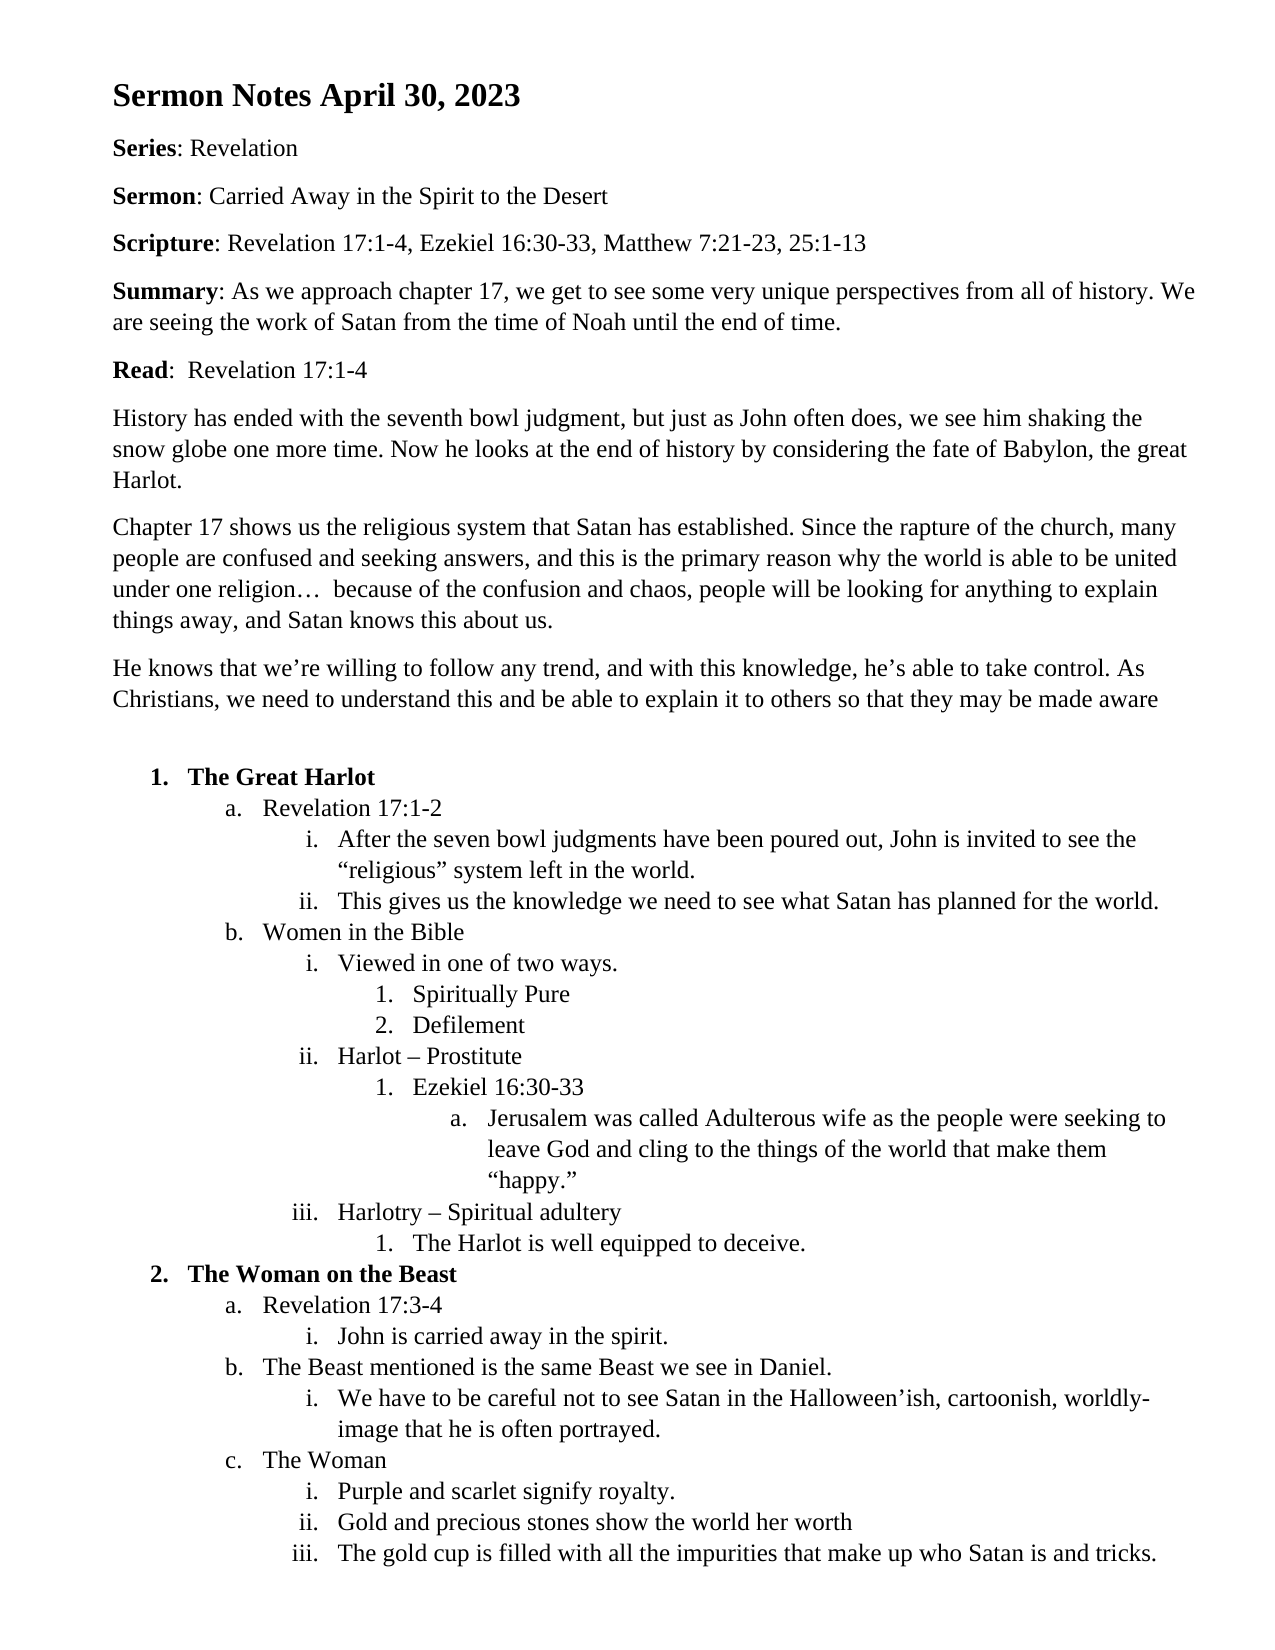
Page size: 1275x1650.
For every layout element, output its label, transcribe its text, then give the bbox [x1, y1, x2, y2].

list Purple and scarlet signify royalty. [319, 1476, 1200, 1505]
list Harlot – Prostitute [319, 1041, 1200, 1070]
list We have to be careful not to see Satan in the Halloween’ish, cartoonish, worldly-image that he is often portrayed. [319, 1383, 1200, 1443]
text Chapter 17 shows us the religious system that Satan has established. Since the rapture of the church, many people are confused and seeking answers, and this is the primary reason why the world is able to be united under one religion… because of the confusion and chaos, people will be looking for anything to explain things away, and Satan knows this about us. [112, 512, 1200, 634]
list Women in the Bible [225, 917, 1200, 946]
list Viewed in one of two ways. [319, 948, 1200, 977]
list The Great Harlot [150, 762, 1200, 791]
list Ezekiel 16:30-33 [375, 1072, 1200, 1101]
text Scripture: Revelation 17:1-4, Ezekiel 16:30-33, Matthew 7:21-23, 25:1-13 [112, 228, 1200, 257]
list This gives us the knowledge we need to see what Satan has planned for the world. [319, 886, 1200, 915]
text History has ended with the seventh bowl judgment, but just as John often does, we see him shaking the snow globe one more time. Now he looks at the end of history by considering the fate of Babylon, the great Harlot. [112, 403, 1200, 493]
list Harlotry – Spiritual adultery [319, 1197, 1200, 1225]
list John is carried away in the spirit. [319, 1321, 1200, 1349]
list Gold and precious stones show the world her worth [319, 1507, 1200, 1536]
list The gold cup is filled with all the impurities that make up who Satan is and tricks. [319, 1538, 1200, 1567]
list Spiritually Pure [375, 979, 1200, 1008]
list The Woman [225, 1445, 1200, 1474]
list Revelation 17:3-4 [225, 1290, 1200, 1318]
text Series: Revelation [112, 133, 1200, 162]
text Summary: As we approach chapter 17, we get to see some very unique perspectives from all of history. We are seeing the work of Satan from the time of Noah until the end of time. [112, 276, 1200, 336]
list The Woman on the Beast [150, 1259, 1200, 1287]
text Read: Revelation 17:1-4 [112, 355, 1200, 384]
list The Harlot is well equipped to deceive. [375, 1228, 1200, 1256]
list After the seven bowl judgments have been poured out, John is invited to see the “religious” system left in the world. [319, 824, 1200, 884]
list The Beast mentioned is the same Beast we see in Daniel. [225, 1352, 1200, 1381]
text Sermon: Carried Away in the Spirit to the Desert [112, 181, 1200, 209]
list Defilement [375, 1010, 1200, 1039]
list Jerusalem was called Adulterous wife as the people were seeking to leave God and cling to the things of the world that make them “happy.” [450, 1103, 1200, 1194]
text He knows that we’re willing to follow any trend, and with this knowledge, he’s able to take control. As Christians, we need to understand this and be able to explain it to others so that they may be made aware [112, 653, 1200, 743]
list Revelation 17:1-2 [225, 793, 1200, 822]
text Sermon Notes April 30, 2023 [112, 75, 1200, 113]
